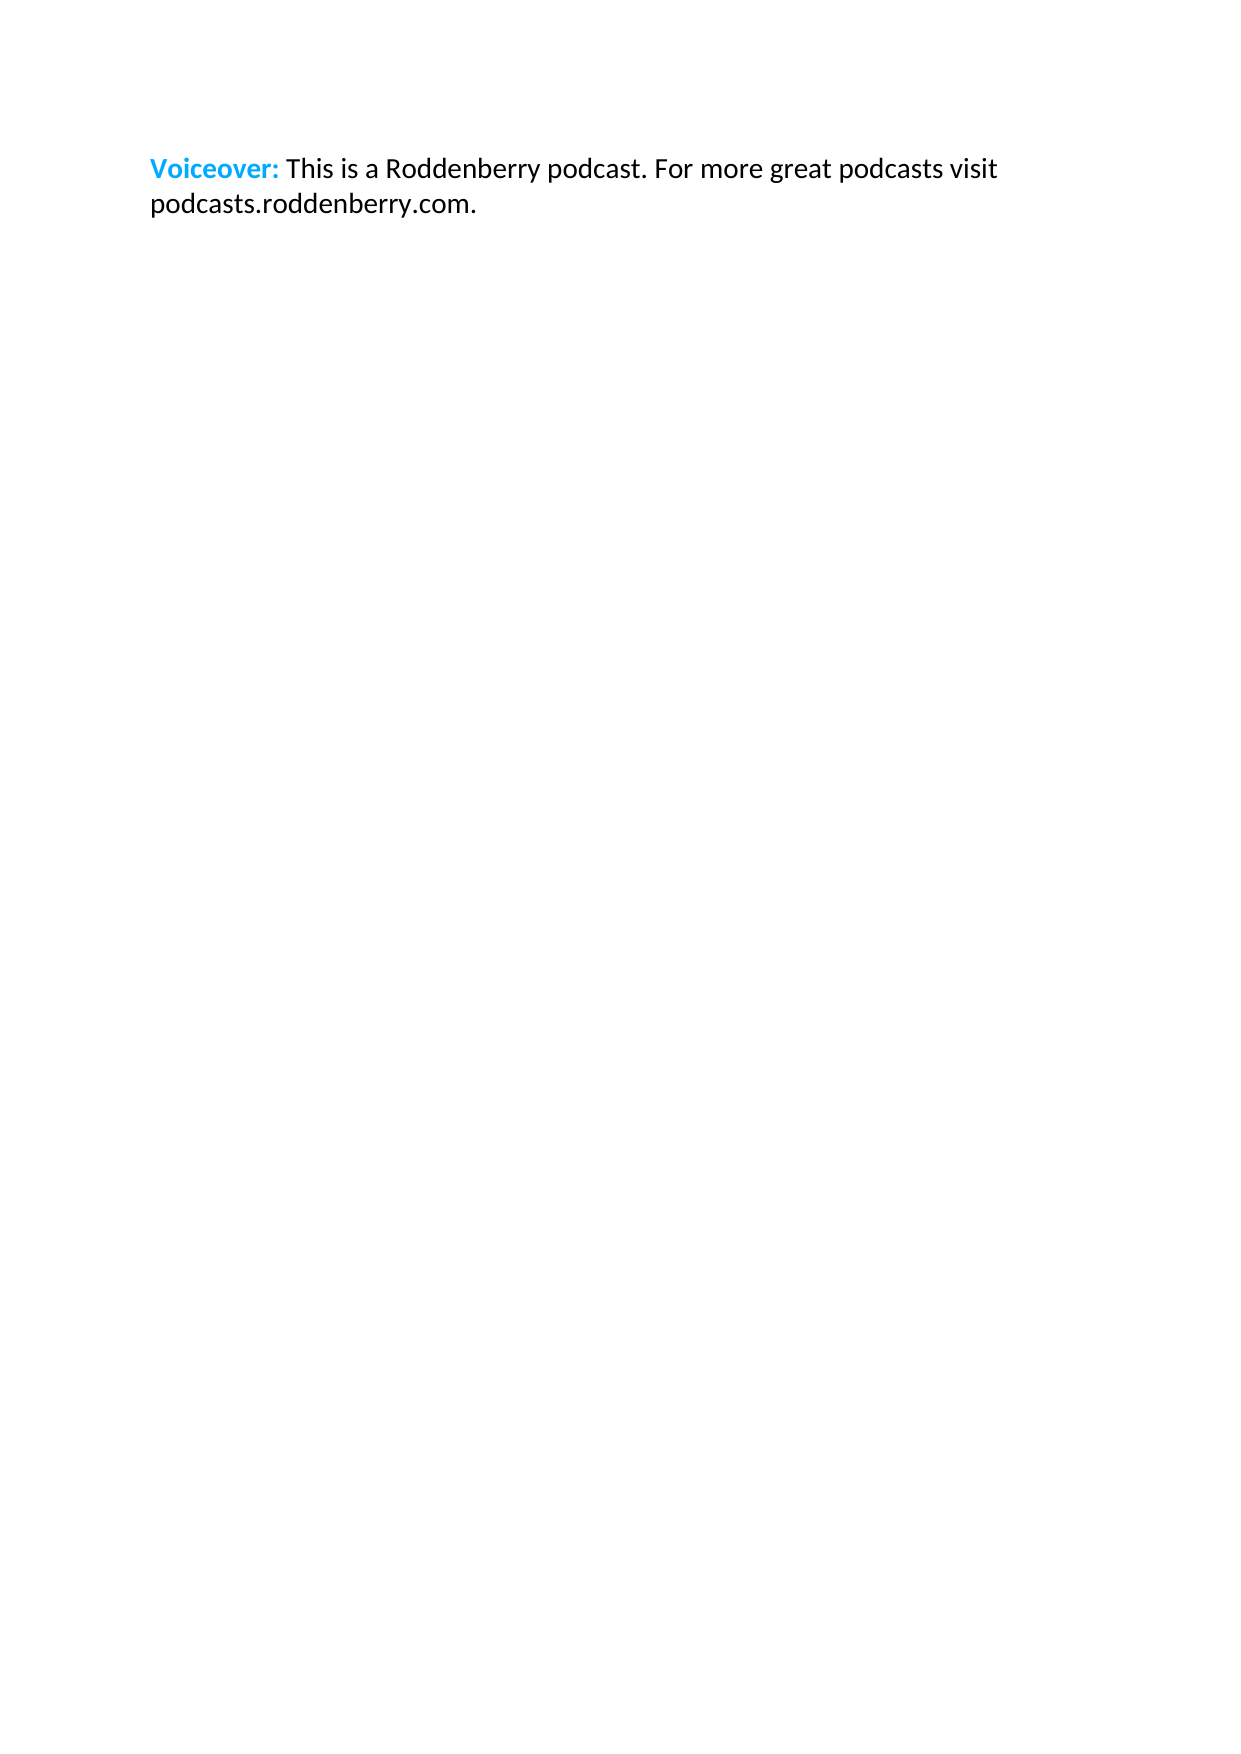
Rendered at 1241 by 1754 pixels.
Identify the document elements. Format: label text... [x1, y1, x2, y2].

text Voiceover: This is a Roddenberry podcast. For more great podcasts visit podcasts.roddenberry.com. [150, 150, 1090, 221]
